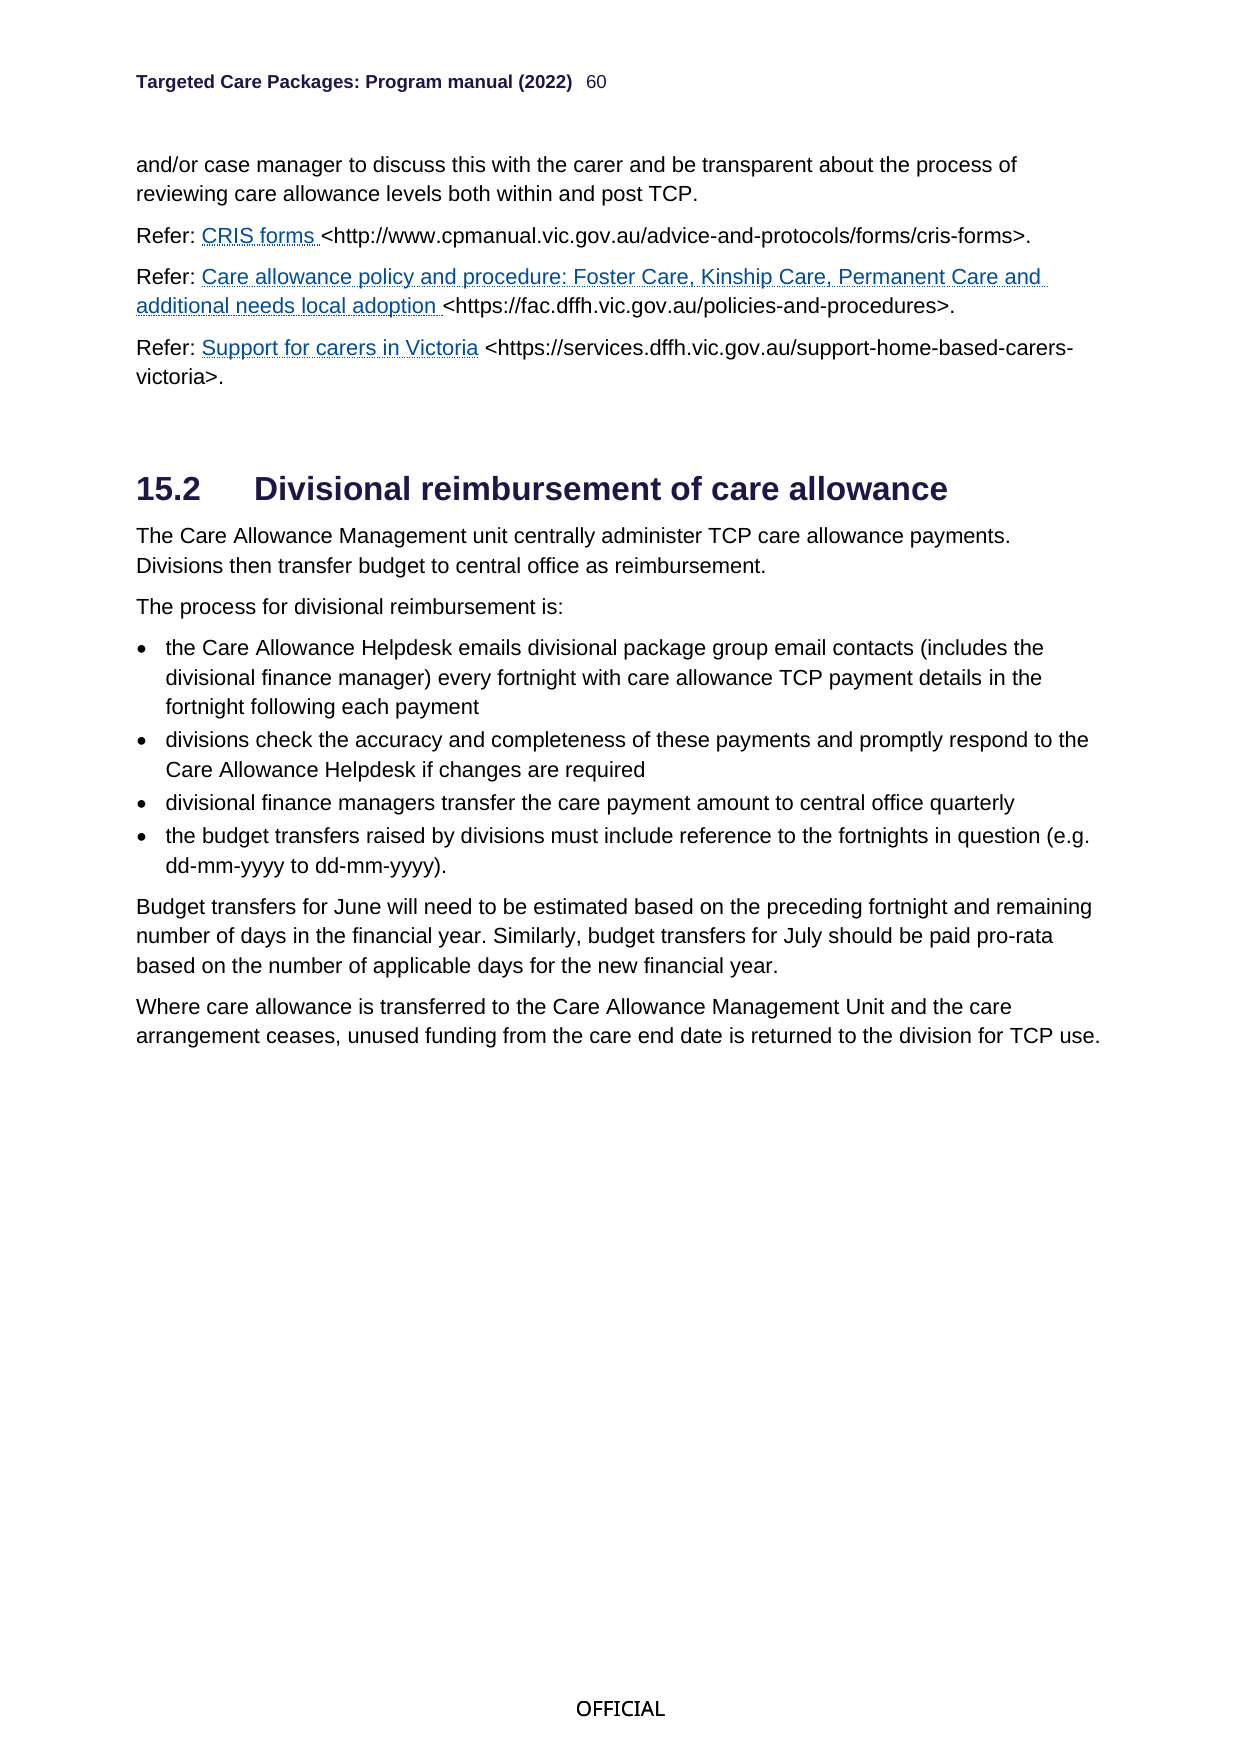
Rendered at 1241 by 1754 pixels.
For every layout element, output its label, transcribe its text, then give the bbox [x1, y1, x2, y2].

text Refer: Support for carers in Victoria <https://services.dffh.vic.gov.au/support-home-based-carers-victoria>. [136, 331, 1104, 389]
text divisional finance managers transfer the care payment amount to central office quarterly [136, 786, 1104, 815]
text Refer: CRIS forms <http://www.cpmanual.vic.gov.au/advice-and-protocols/forms/cris-forms>. [136, 218, 1104, 248]
text The Care Allowance Management unit centrally administer TCP care allowance payments. Divisions then transfer budget to central office as reimbursement. [136, 519, 1104, 578]
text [136, 148, 1104, 206]
text the Care Allowance Helpdesk emails divisional package group email contacts (includes the divisional finance manager) every fortnight with care allowance TCP payment details in the fortnight following each payment [136, 632, 1104, 719]
text divisions check the accuracy and completeness of these payments and promptly respond to the Care Allowance Helpdesk if changes are required [136, 724, 1104, 782]
text Where care allowance is transferred to the Care Allowance Management Unit and the care arrangement ceases, unused funding from the care end date is returned to the division for TCP use. [136, 990, 1104, 1049]
subtitle Divisional reimbursement of care allowance [136, 468, 1104, 507]
text Budget transfers for June will need to be estimated based on the preceding fortnight and remaining number of days in the financial year. Similarly, budget transfers for July should be paid pro-rata based on the number of applicable days for the new financial year. [136, 890, 1104, 978]
text The process for divisional reimbursement is: [136, 590, 1104, 619]
text the budget transfers raised by divisions must include reference to the fortnights in question (e.g. dd-mm-yyyy to dd-mm-yyyy). [136, 819, 1104, 878]
text Refer: Care allowance policy and procedure: Foster Care, Kinship Care, Permanent Care and additional needs local adoption <https://fac.dffh.vic.gov.au/policies-and-procedures>. [136, 260, 1104, 318]
